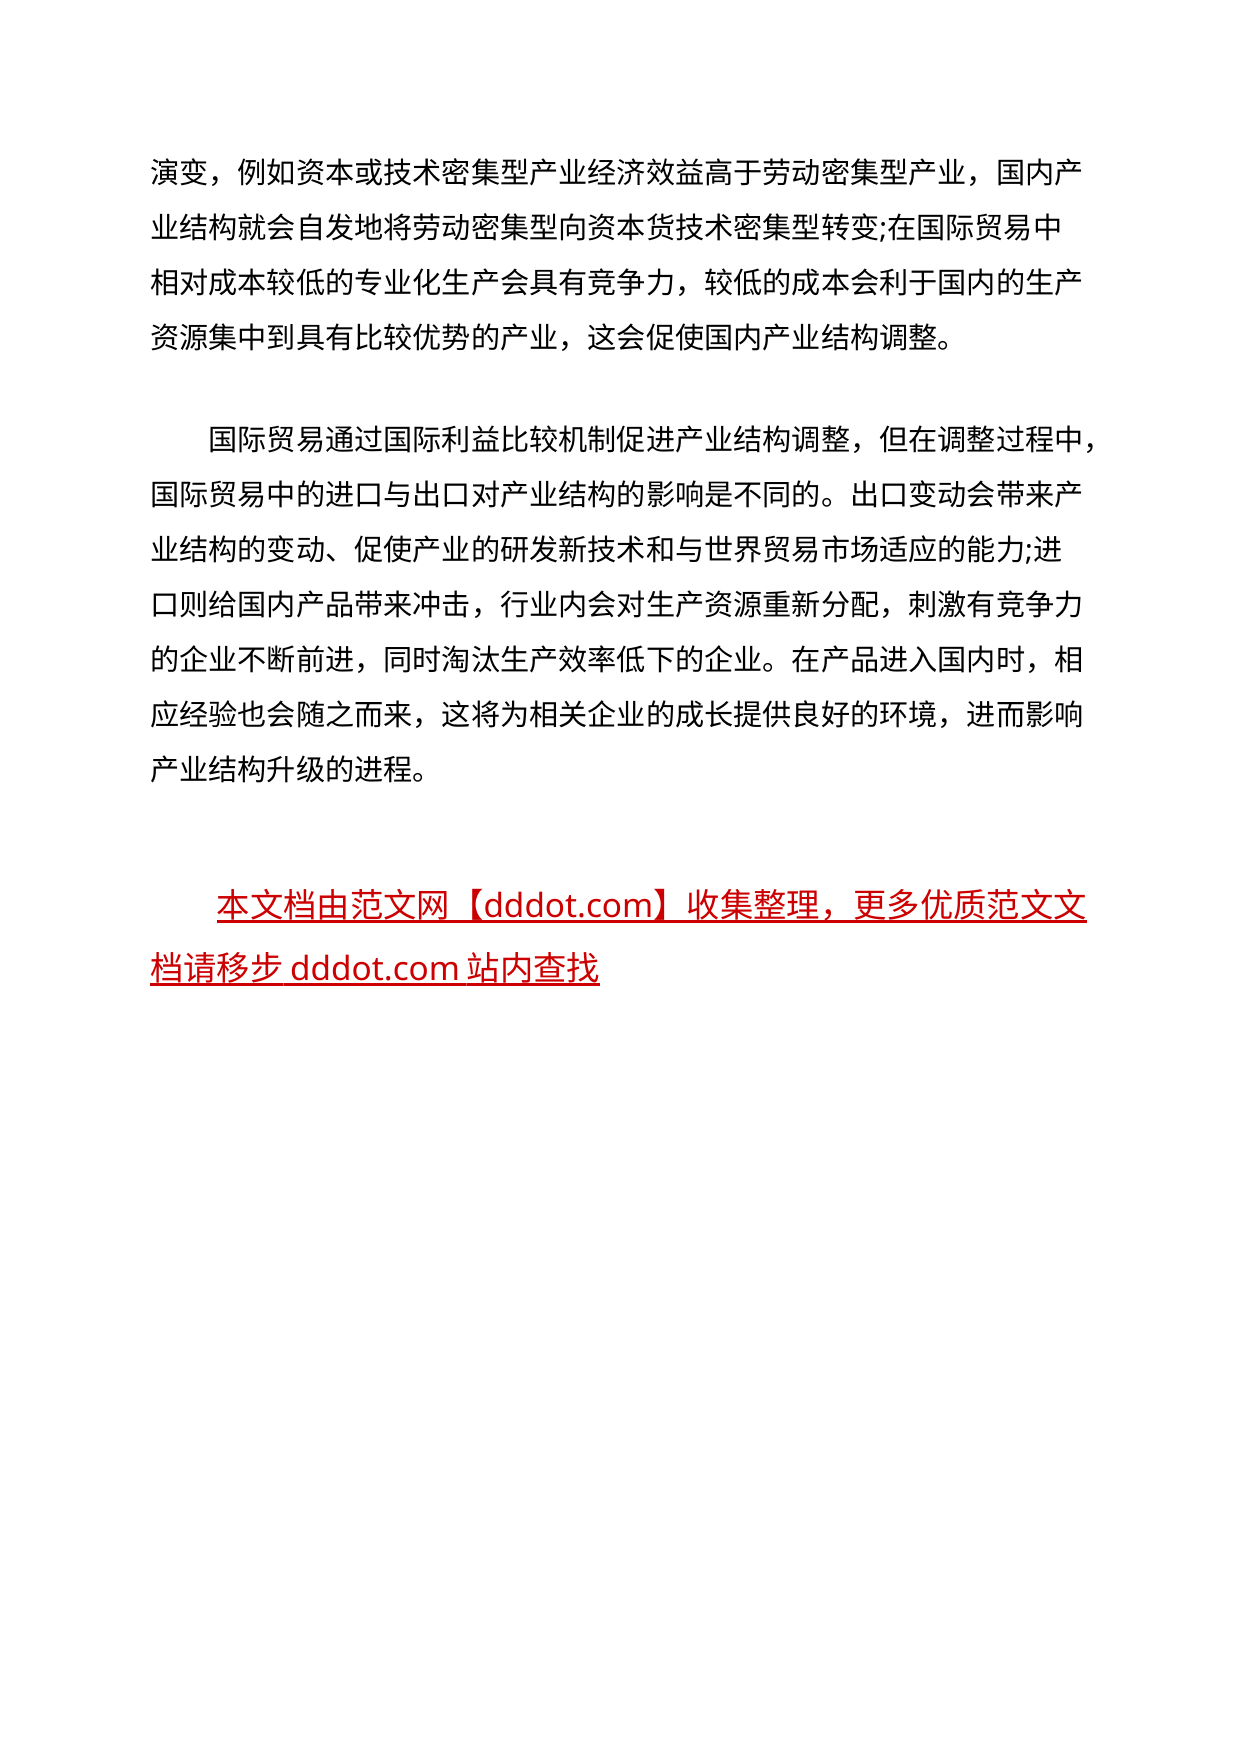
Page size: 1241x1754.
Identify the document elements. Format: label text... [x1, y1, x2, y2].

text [150, 150, 1090, 357]
text 国际贸易通过国际利益比较机制促进产业结构调整，但在调整过程中，国际贸易中的进口与出口对产业结构的影响是不同的。出口变动会带来产业结构的变动、促使产业的研发新技术和与世界贸易市场适应的能力;进口则给国内产品带来冲击，行业内会对生产资源重新分配，刺激有竞争力的企业不断前进，同时淘汰生产效率低下的企业。在产品进入国内时，相应经验也会随之而来，这将为相关企业的成长提供良好的环境，进而影响产业结构升级的进程。 [150, 417, 1090, 788]
text 本文档由范文网【dddot.com】收集整理，更多优质范文文档请移步dddot.com站内查找 [150, 879, 1090, 990]
